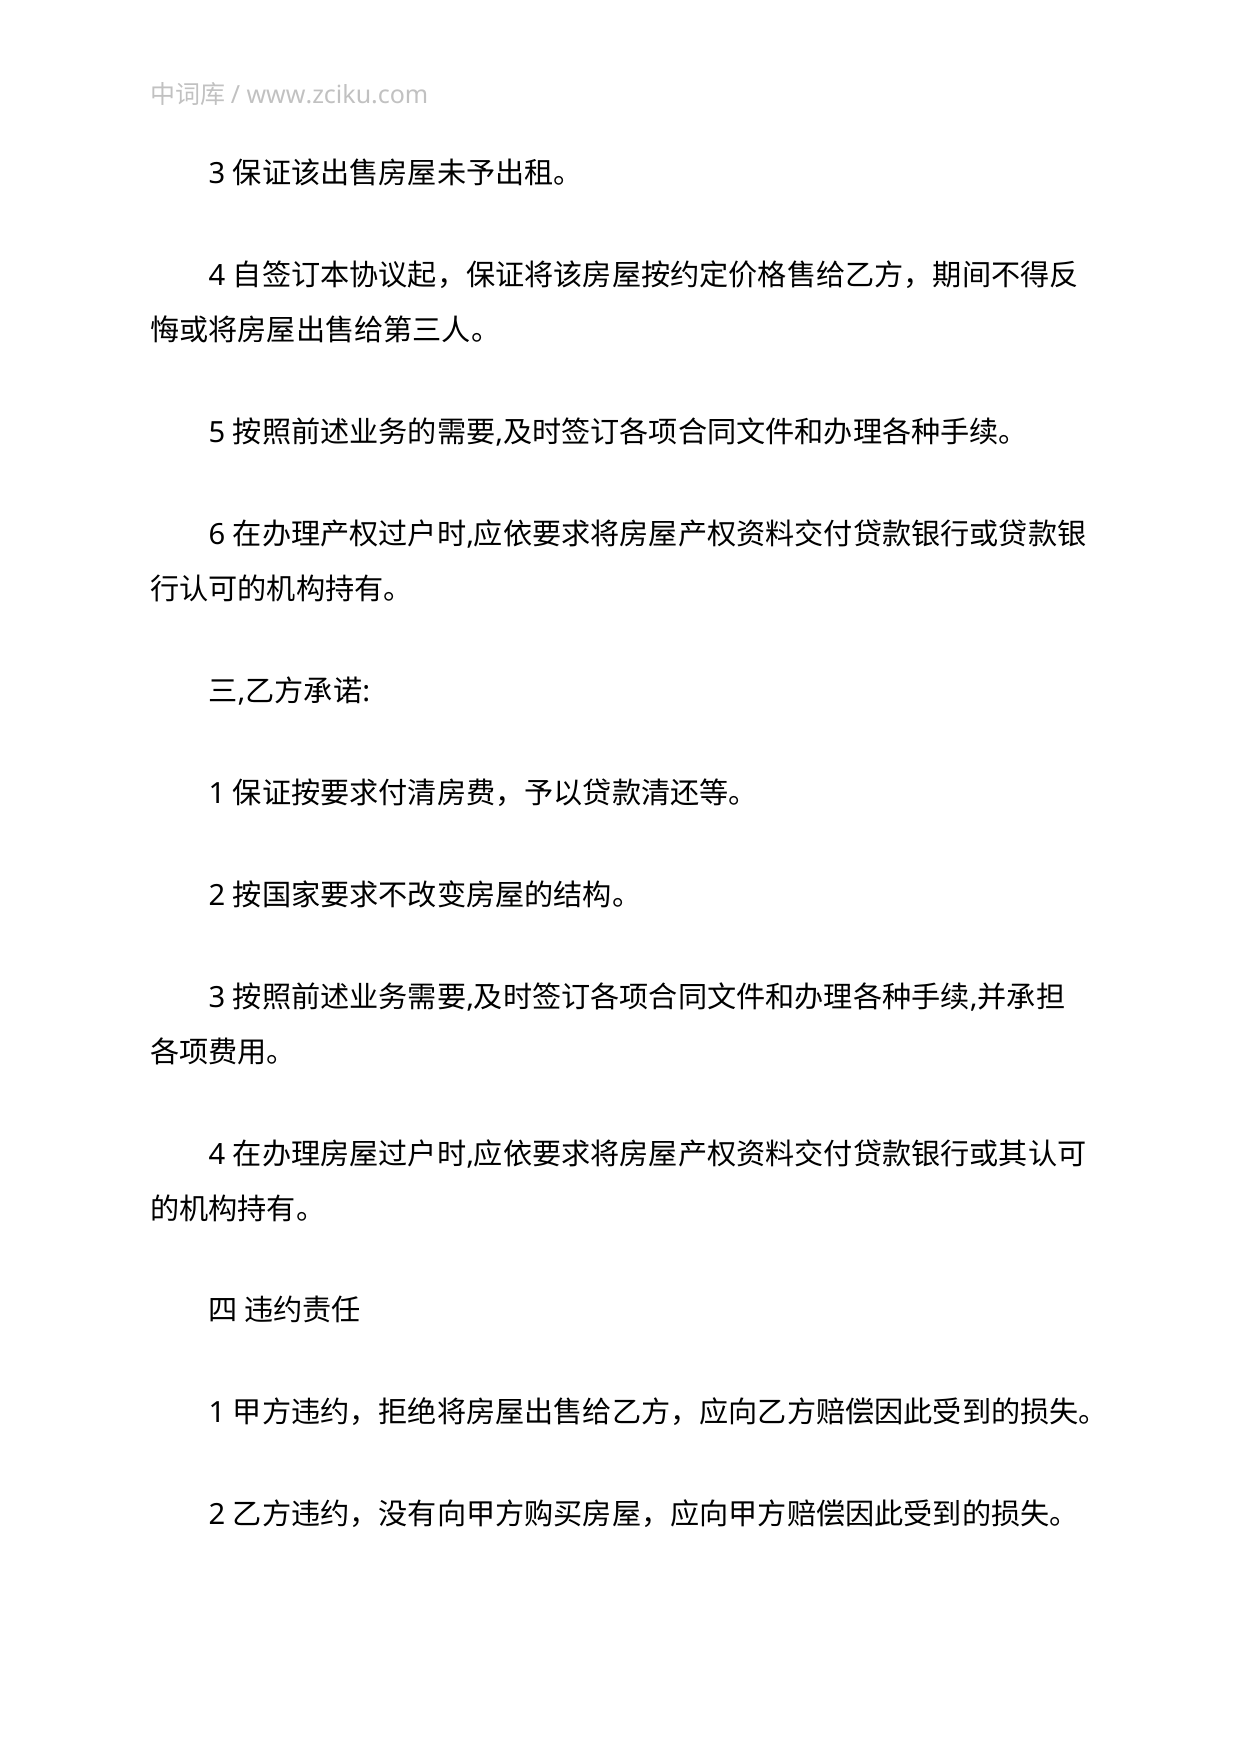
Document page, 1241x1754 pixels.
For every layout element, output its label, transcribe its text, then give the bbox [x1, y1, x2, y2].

text 4 自签订本协议起，保证将该房屋按约定价格售给乙方，期间不得反悔或将房屋出售给第三人。 [150, 252, 1090, 349]
text 5 按照前述业务的需要,及时签订各项合同文件和办理各种手续。 [150, 409, 1090, 451]
text 4 在办理房屋过户时,应依要求将房屋产权资料交付贷款银行或其认可的机构持有。 [150, 1130, 1090, 1227]
text 1 保证按要求付清房费，予以贷款清还等。 [150, 769, 1090, 812]
text 3 保证该出售房屋未予出租。 [150, 150, 1090, 192]
text 三,乙方承诺: [150, 667, 1090, 710]
text 2 按国家要求不改变房屋的结构。 [150, 871, 1090, 914]
text 6 在办理产权过户时,应依要求将房屋产权资料交付贷款银行或贷款银行认可的机构持有。 [150, 511, 1090, 608]
text 四 违约责任 [150, 1287, 1090, 1329]
text 1 甲方违约，拒绝将房屋出售给乙方，应向乙方赔偿因此受到的损失。 [150, 1389, 1090, 1431]
text 2 乙方违约，没有向甲方购买房屋，应向甲方赔偿因此受到的损失。 [150, 1491, 1090, 1533]
text 3 按照前述业务需要,及时签订各项合同文件和办理各种手续,并承担各项费用。 [150, 973, 1090, 1071]
